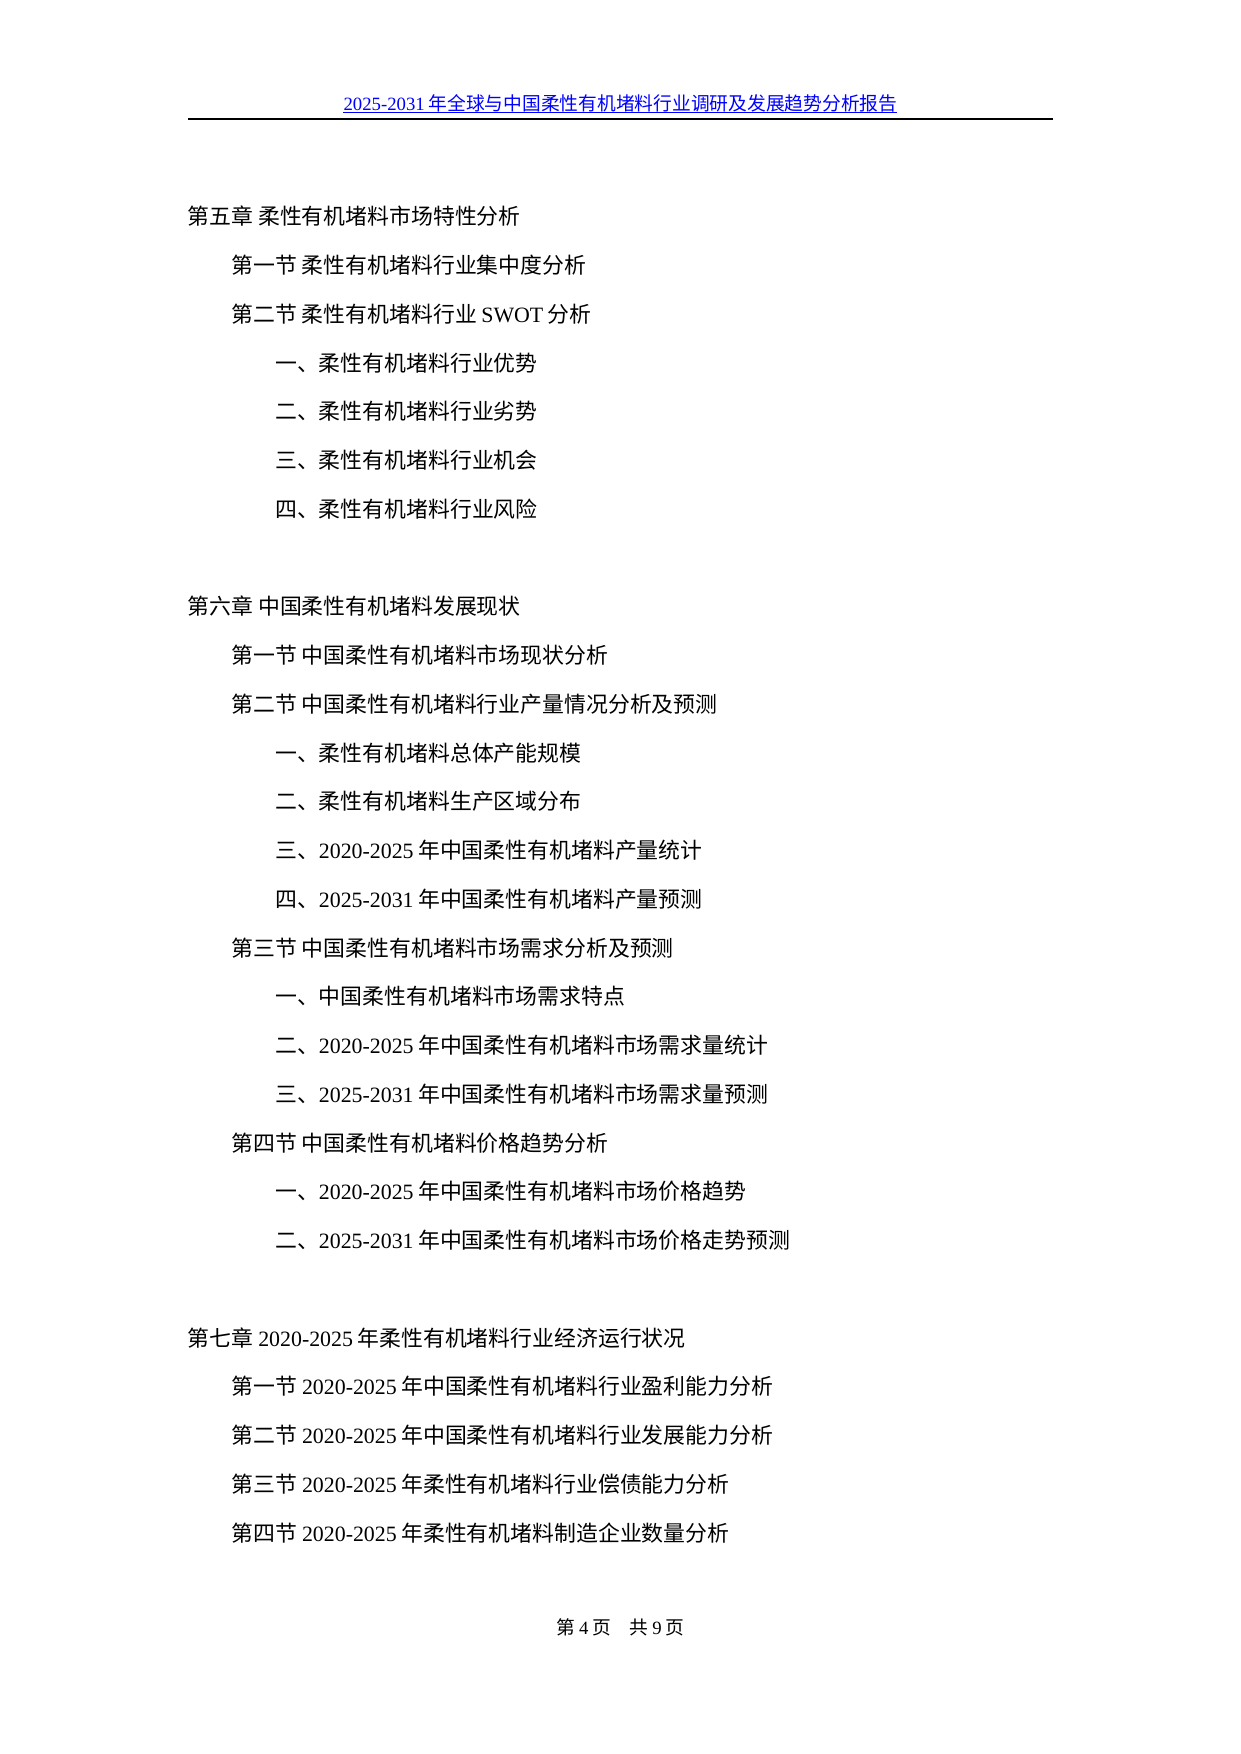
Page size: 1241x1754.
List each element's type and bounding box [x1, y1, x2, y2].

text [187, 150, 1053, 1548]
